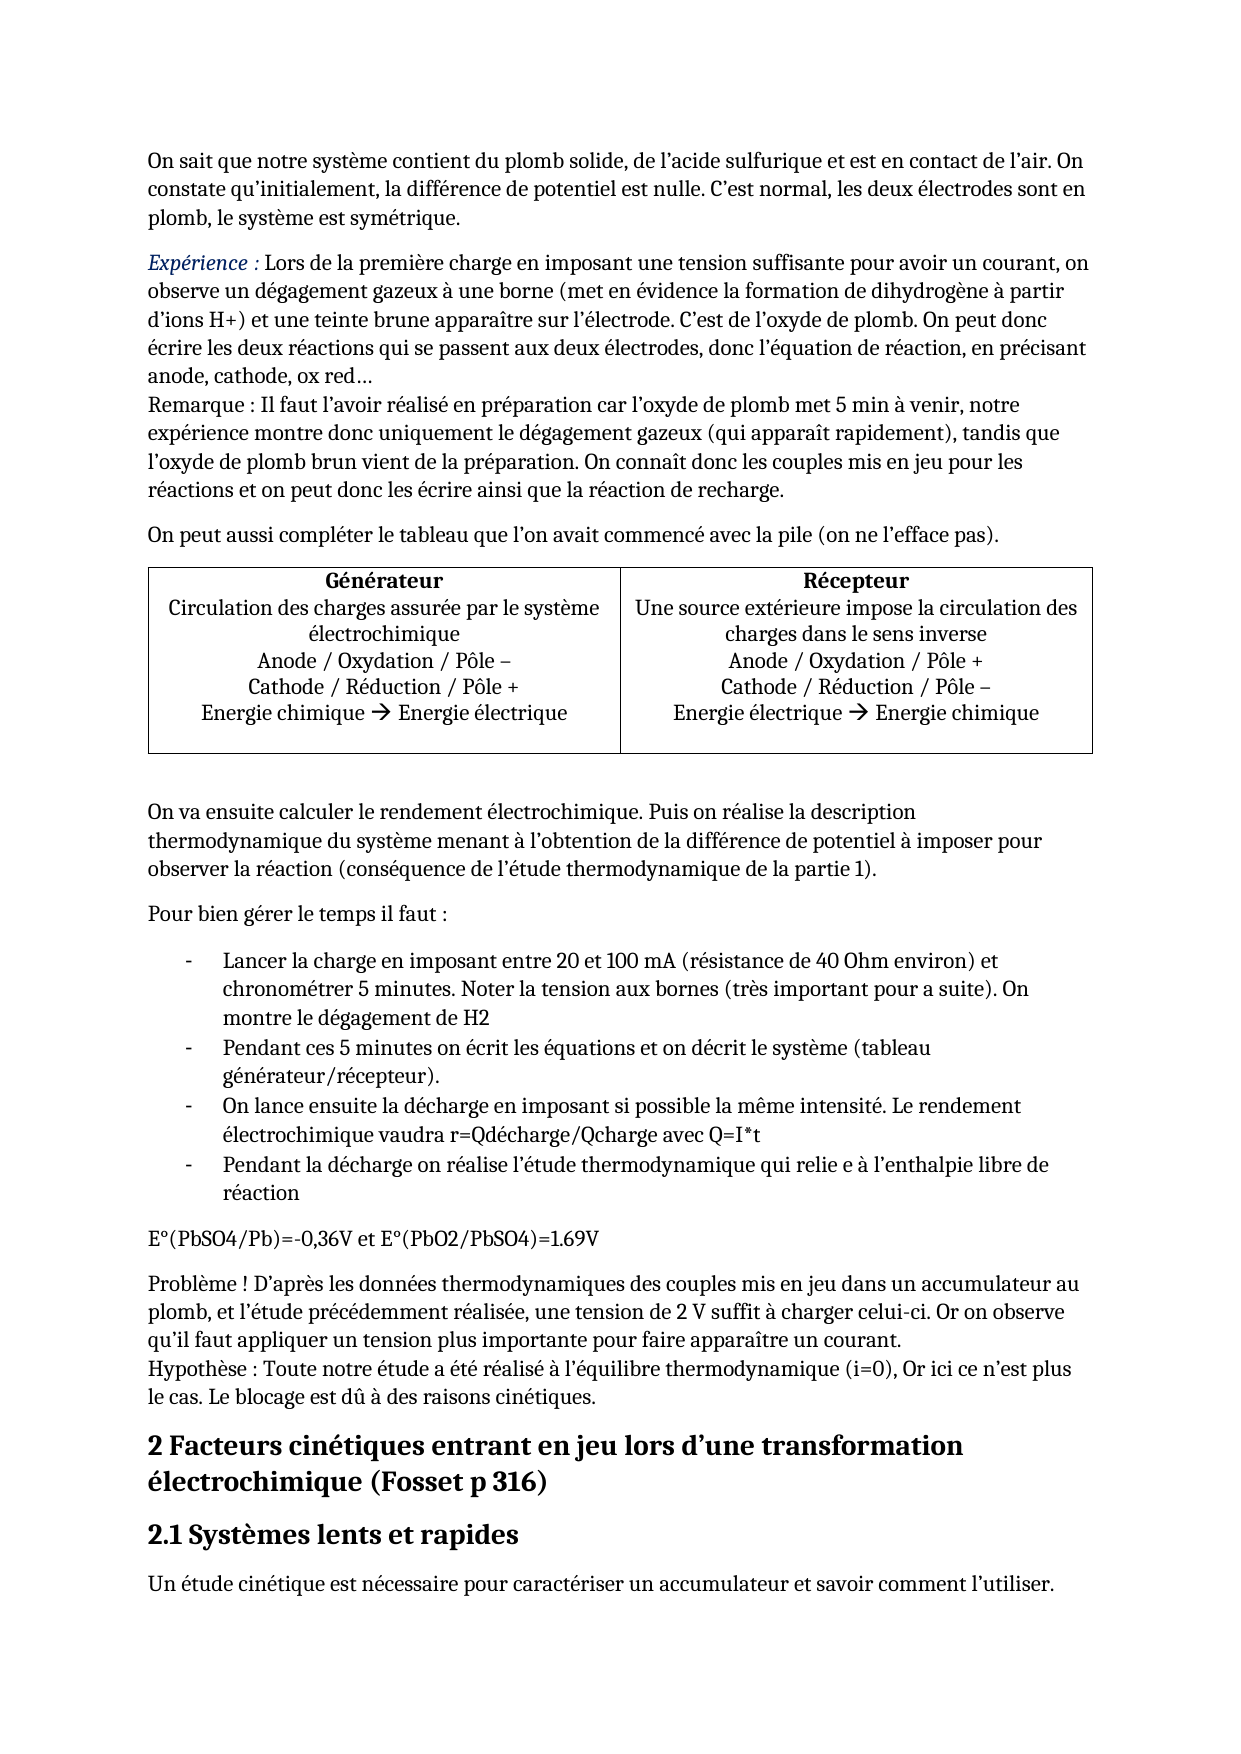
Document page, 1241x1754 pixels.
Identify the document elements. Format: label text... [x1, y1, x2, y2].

text Un étude cinétique est nécessaire pour caractériser un accumulateur et savoir comment l’utiliser. [148, 1571, 1093, 1597]
text Pour bien gérer le temps il faut : [148, 901, 1093, 927]
text On sait que notre système contient du plomb solide, de l’acide sulfurique et est en contact de l’air. On constate qu’initialement, la différence de potentiel est nulle. C’est normal, les deux électrodes sont en plomb, le système est symétrique. [148, 148, 1093, 231]
list Pendant la décharge on réalise l’étude thermodynamique qui relie e à l’enthalpie libre de réaction [185, 1150, 1093, 1207]
text Expérience : Lors de la première charge en imposant une tension suffisante pour avoir un courant, on observe un dégagement gazeux à une borne (met en évidence la formation de dihydrogène à partir d’ions H+) et une teinte brune apparaître sur l’électrode. C’est de l’oxyde de plomb. On peut donc écrire les deux réactions qui se passent aux deux électrodes, donc l’équation de réaction, en précisant anode, cathode, ox red… Remarque : Il faut l’avoir réalisé en préparation car l’oxyde de plomb met 5 min à venir, notre expérience montre donc uniquement le dégagement gazeux (qui apparaît rapidement), tandis que l’oxyde de plomb brun vient de la préparation. On connaît donc les couples mis en jeu pour les réactions et on peut donc les écrire ainsi que la réaction de recharge. [148, 249, 1093, 503]
list Lancer la charge en imposant entre 20 et 100 mA (résistance de 40 Ohm environ) et chronométrer 5 minutes. Noter la tension aux bornes (très important pour a suite). On montre le dégagement de H2 [185, 946, 1093, 1031]
text E°(PbSO4/Pb)=-0,36V et E°(PbO2/PbSO4)=1.69V [148, 1225, 1093, 1252]
table_header Récepteur Une source extérieure impose la circulation des charges dans le sens inverse Anode / Oxydation / Pôle + Cathode / Réduction / Pôle – Energie électrique Energie chimique [621, 568, 1092, 753]
list On lance ensuite la décharge en imposant si possible la même intensité. Le rendement électrochimique vaudra r=Qdécharge/Qcharge avec Q=I*t [185, 1092, 1093, 1148]
text On va ensuite calculer le rendement électrochimique. Puis on réalise la description thermodynamique du système menant à l’obtention de la différence de potentiel à imposer pour observer la réaction (conséquence de l’étude thermodynamique de la partie 1). [148, 799, 1093, 882]
list Pendant ces 5 minutes on écrit les équations et on décrit le système (tableau générateur/récepteur). [185, 1033, 1093, 1089]
text On peut aussi compléter le tableau que l’on avait commencé avec la pile (on ne l’efface pas). [148, 522, 1093, 548]
text Problème ! D’après les données thermodynamiques des couples mis en jeu dans un accumulateur au plomb, et l’étude précédemment réalisée, une tension de 2 V suffit à charger celui-ci. Or on observe qu’il faut appliquer un tension plus importante pour faire apparaître un courant. Hypothèse : Toute notre étude a été réalisé à l’équilibre thermodynamique (i=0), Or ici ce n’est plus le cas. Le blocage est dû à des raisons cinétiques. [148, 1270, 1093, 1411]
text 2.1 Systèmes lents et rapides [148, 1518, 1093, 1552]
table_header Générateur Circulation des charges assurée par le système électrochimique Anode / Oxydation / Pôle – Cathode / Réduction / Pôle + Energie chimique Energie électrique [149, 568, 620, 753]
text 2 Facteurs cinétiques entrant en jeu lors d’une transformation électrochimique (Fosset p 316) [148, 1429, 1093, 1499]
